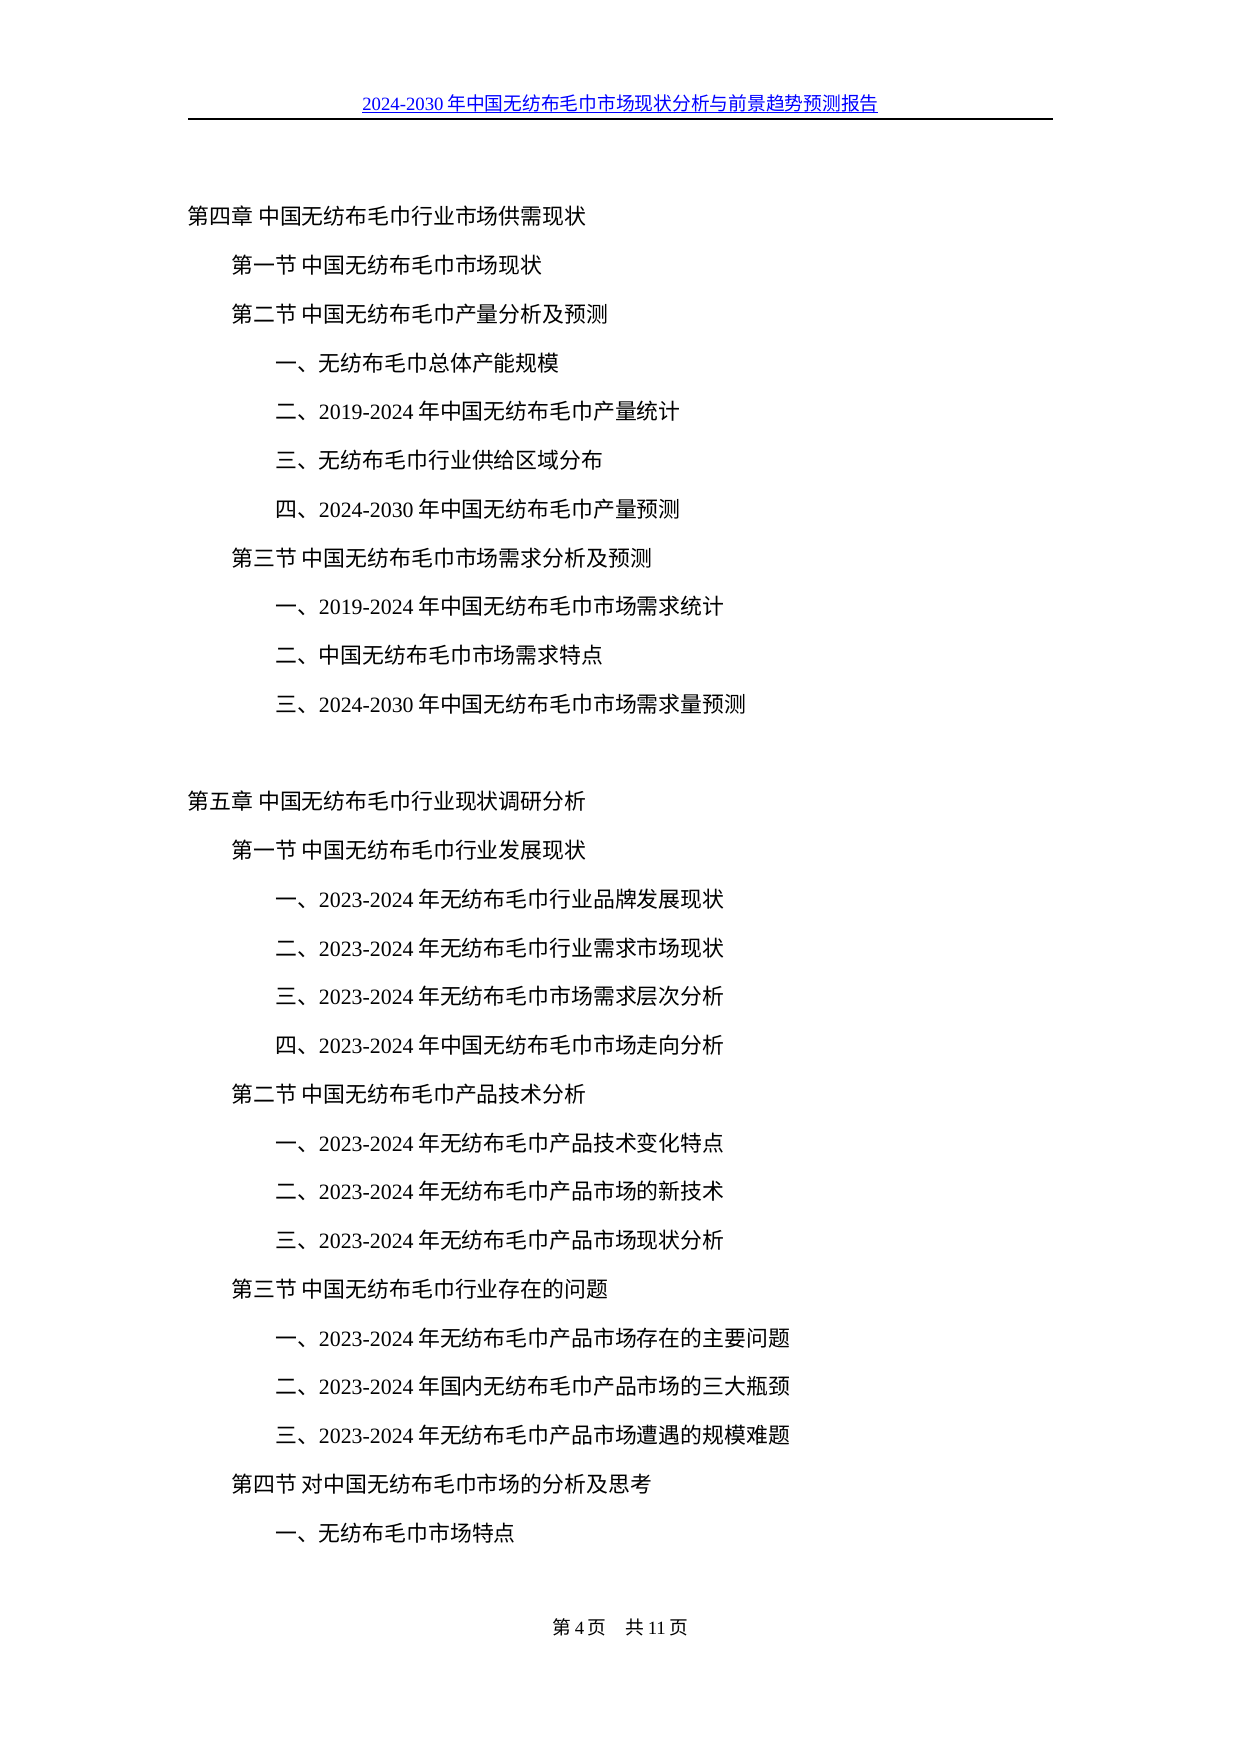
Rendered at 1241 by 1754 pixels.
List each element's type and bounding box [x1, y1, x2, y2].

text [187, 150, 1053, 1548]
